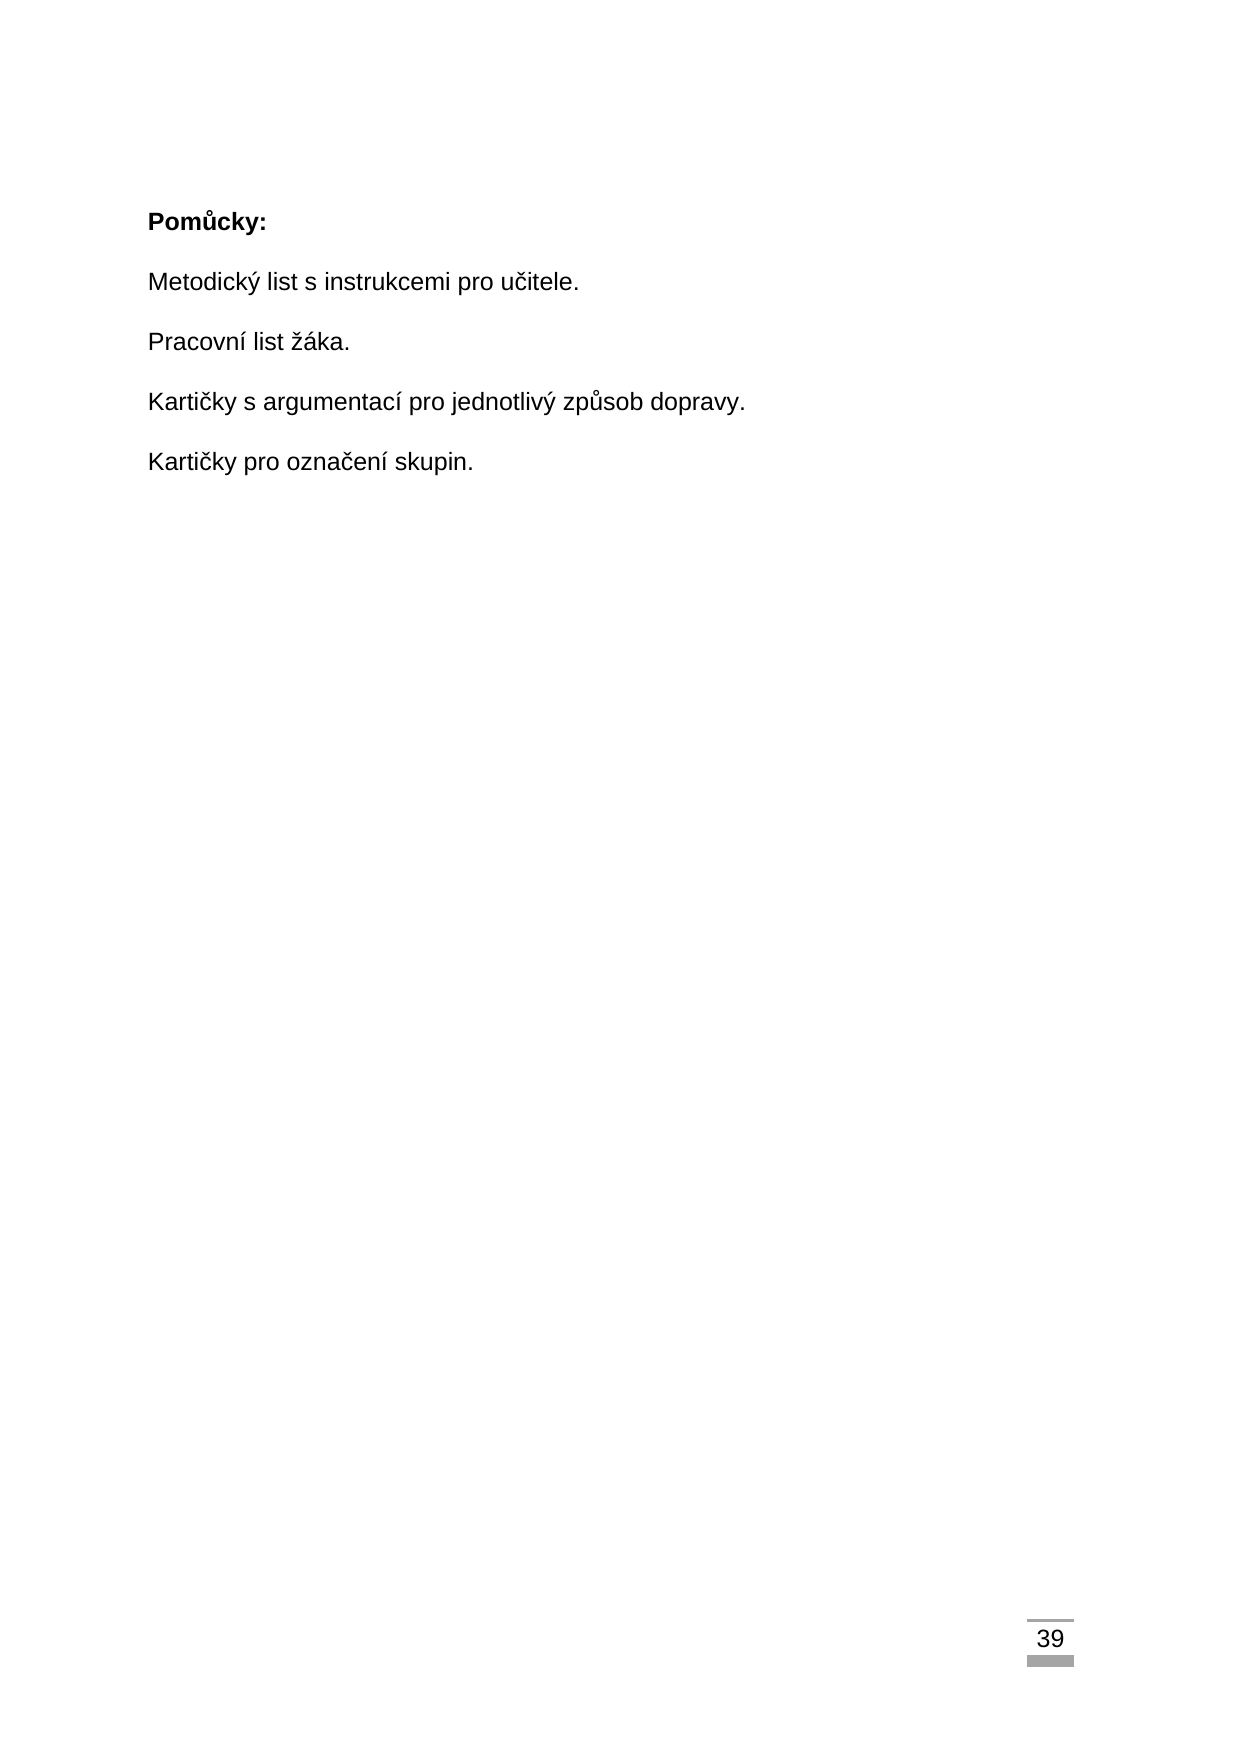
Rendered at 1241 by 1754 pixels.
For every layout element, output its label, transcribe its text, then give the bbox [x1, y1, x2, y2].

text Pomůcky: [148, 207, 1093, 236]
text Kartičky s argumentací pro jednotlivý způsob dopravy. [148, 387, 1093, 416]
text Pracovní list žáka. [148, 327, 1093, 356]
text Metodický list s instrukcemi pro učitele. [148, 267, 1093, 296]
text Kartičky pro označení skupin. [148, 447, 1093, 475]
